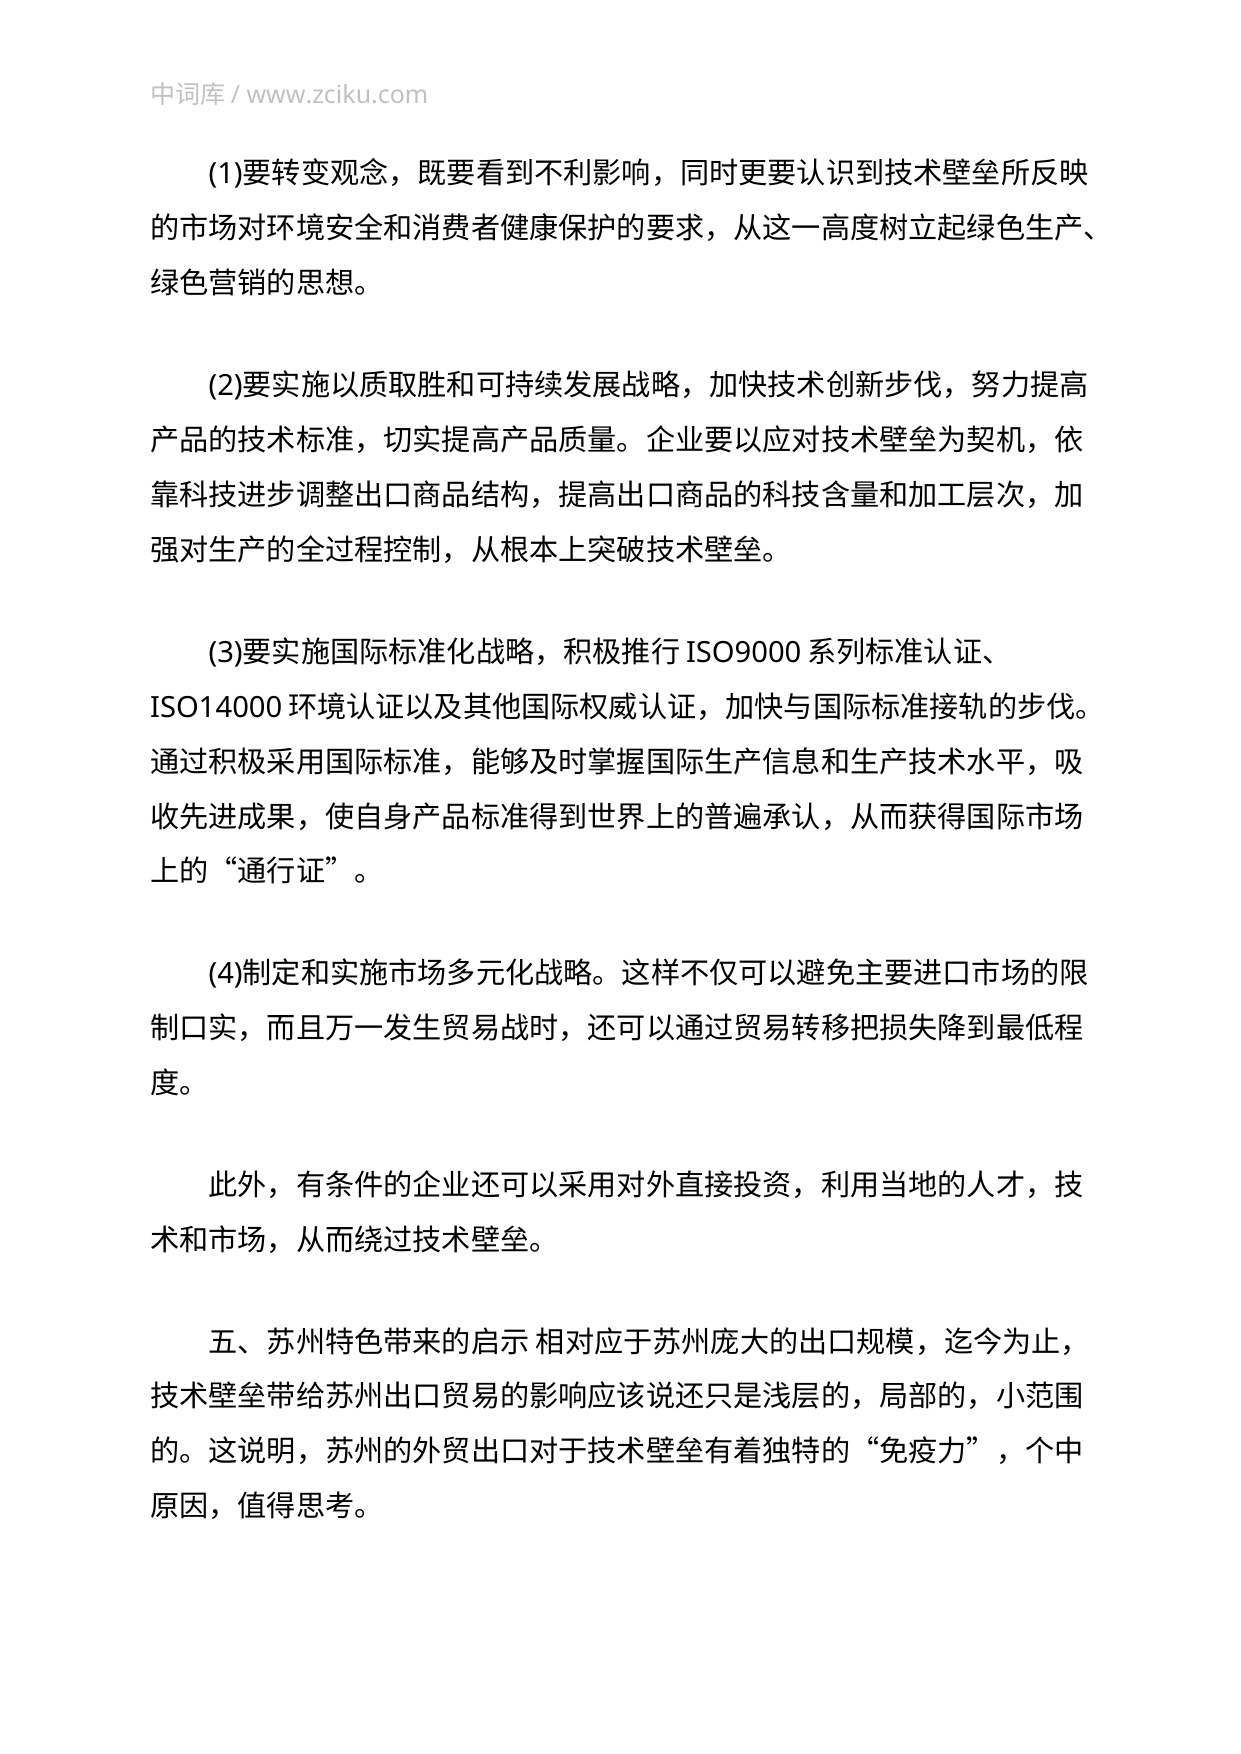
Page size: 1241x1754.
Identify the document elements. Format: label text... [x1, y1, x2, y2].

text (3)要实施国际标准化战略，积极推行ISO9000系列标准认证、ISO14000环境认证以及其他国际权威认证，加快与国际标准接轨的步伐。通过积极采用国际标准，能够及时掌握国际生产信息和生产技术水平，吸收先进成果，使自身产品标准得到世界上的普遍承认，从而获得国际市场上的“通行证”。 [150, 628, 1090, 890]
text (2)要实施以质取胜和可持续发展战略，加快技术创新步伐，努力提高产品的技术标准，切实提高产品质量。企业要以应对技术壁垒为契机，依靠科技进步调整出口商品结构，提高出口商品的科技含量和加工层次，加强对生产的全过程控制，从根本上突破技术壁垒。 [150, 362, 1090, 569]
text 此外，有条件的企业还可以采用对外直接投资，利用当地的人才，技术和市场，从而绕过技术壁垒。 [150, 1161, 1090, 1259]
text 五、苏州特色带来的启示 相对应于苏州庞大的出口规模，迄今为止，技术壁垒带给苏州出口贸易的影响应该说还只是浅层的，局部的，小范围的。这说明，苏州的外贸出口对于技术壁垒有着独特的“免疫力”，个中原因，值得思考。 [150, 1318, 1090, 1525]
text (1)要转变观念，既要看到不利影响，同时更要认识到技术壁垒所反映的市场对环境安全和消费者健康保护的要求，从这一高度树立起绿色生产、绿色营销的思想。 [150, 150, 1090, 302]
text (4)制定和实施市场多元化战略。这样不仅可以避免主要进口市场的限制口实，而且万一发生贸易战时，还可以通过贸易转移把损失降到最低程度。 [150, 950, 1090, 1102]
